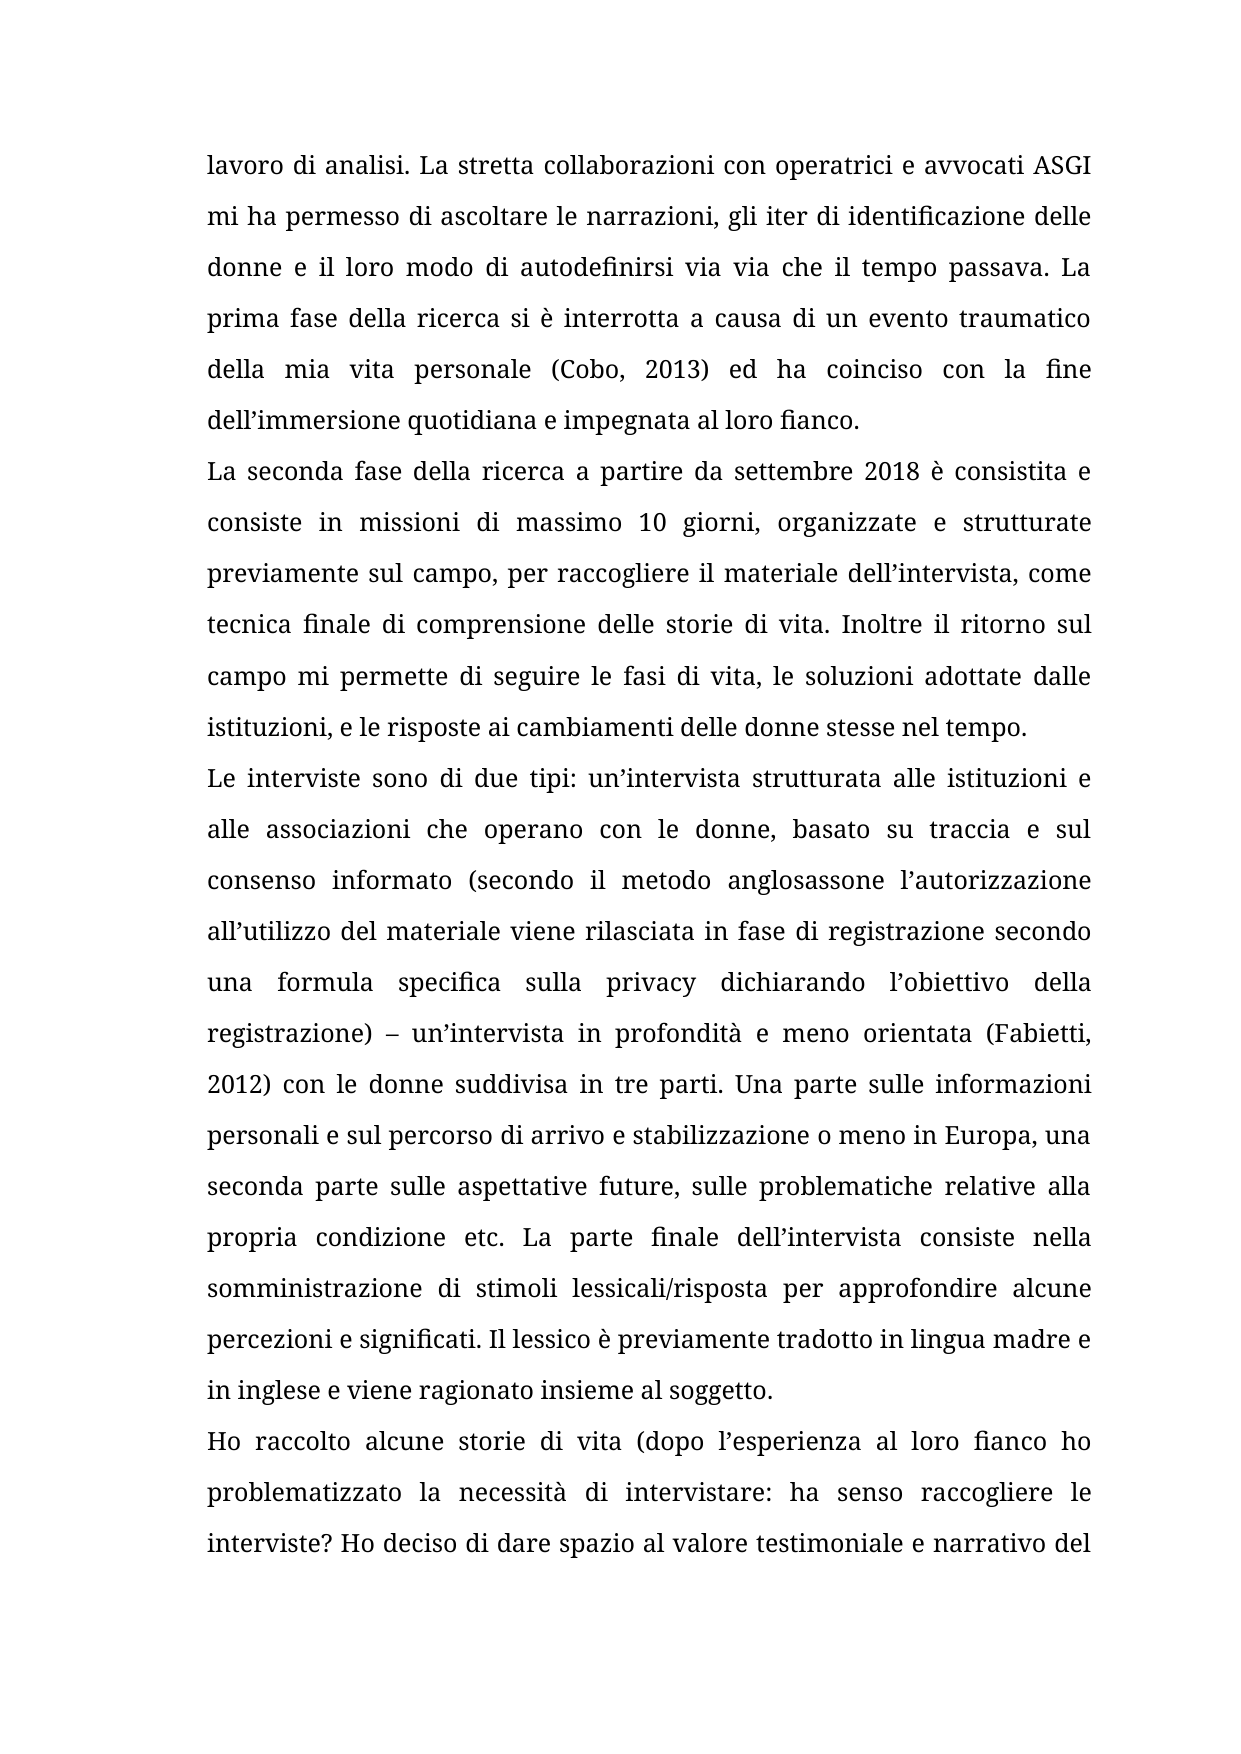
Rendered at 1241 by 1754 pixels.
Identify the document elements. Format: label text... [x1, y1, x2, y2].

text La seconda fase della ricerca a partire da settembre 2018 è consistita e consiste in missioni di massimo 10 giorni, organizzate e strutturate previamente sul campo, per raccogliere il materiale dell’intervista, come tecnica finale di comprensione delle storie di vita. Inoltre il ritorno sul campo mi permette di seguire le fasi di vita, le soluzioni adottate dalle istituzioni, e le risposte ai cambiamenti delle donne stesse nel tempo. [207, 454, 1092, 743]
text Le interviste sono di due tipi: un’intervista strutturata alle istituzioni e alle associazioni che operano con le donne, basato su traccia e sul consenso informato (secondo il metodo anglosassone l’autorizzazione all’utilizzo del materiale viene rilasciata in fase di registrazione secondo una formula specifica sulla privacy dichiarando l’obiettivo della registrazione) – un’intervista in profondità e meno orientata (Fabietti, 2012) con le donne suddivisa in tre parti. Una parte sulle informazioni personali e sul percorso di arrivo e stabilizzazione o meno in Europa, una seconda parte sulle aspettative future, sulle problematiche relative alla propria condizione etc. La parte finale dell’intervista consiste nella somministrazione di stimoli lessicali/risposta per approfondire alcune percezioni e significati. Il lessico è previamente tradotto in lingua madre e in inglese e viene ragionato insieme al soggetto. [207, 760, 1092, 1407]
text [207, 1424, 1092, 1560]
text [207, 148, 1092, 437]
